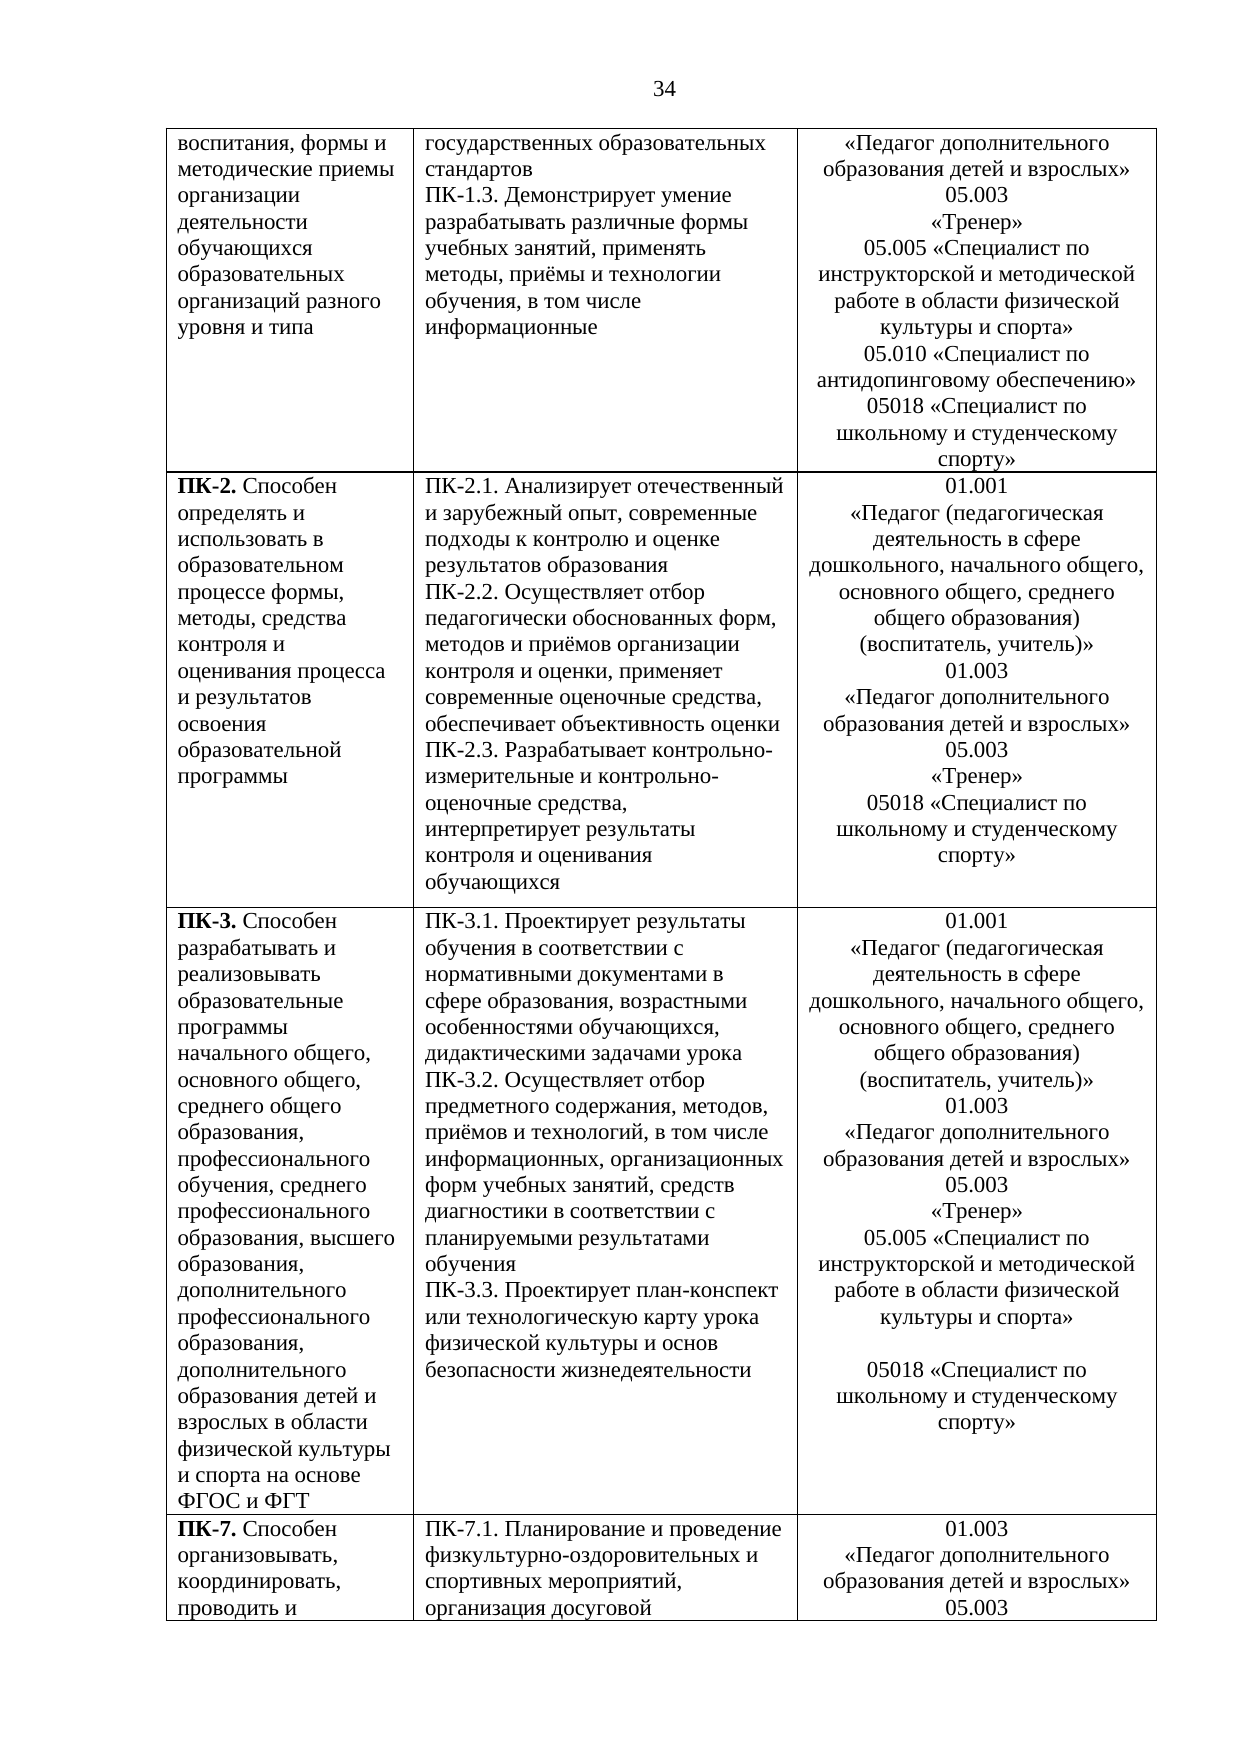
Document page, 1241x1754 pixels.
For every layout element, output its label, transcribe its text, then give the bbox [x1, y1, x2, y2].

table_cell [167, 129, 413, 471]
table_cell ПК-2. Способен определять и использовать в образовательном процессе формы, методы, средства контроля и оценивания процесса и результатов освоения образовательной программы [167, 473, 413, 907]
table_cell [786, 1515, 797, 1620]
table_cell ПК-3.1. Проектирует результаты обучения в соответствии с нормативными документами в сфере образования, возрастными особенностями обучающихся, дидактическими задачами урока ПК-3.2. Осуществляет отбор предметного содержания, методов, приёмов и технологий, в том числе информационных, организационных форм учебных занятий, средств диагностики в соответствии с планируемыми результатами обучения ПК-3.3. Проектирует план-конспект или технологическую карту урока физической культуры и основ безопасности жизнедеятельности [414, 908, 797, 1514]
table_cell 01.001 «Педагог (педагогическая деятельность в сфере дошкольного, начального общего, основного общего, среднего общего образования) (воспитатель, учитель)» 01.003 «Педагог дополнительного образования детей и взрослых» 05.003 «Тренер» 05.005 «Специалист по инструкторской и методической работе в области физической культуры и спорта» 05018 «Специалист по школьному и студенческому спорту» [798, 908, 1156, 1514]
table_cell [798, 129, 1156, 471]
table_cell 01.001 «Педагог (педагогическая деятельность в сфере дошкольного, начального общего, основного общего, среднего общего образования) (воспитатель, учитель)» 01.003 «Педагог дополнительного образования детей и взрослых» 05.003 «Тренер» 05018 «Специалист по школьному и студенческому спорту» [798, 473, 1156, 907]
table_cell ПК-3. Способен разрабатывать и реализовывать образовательные программы начального общего, основного общего, среднего общего образования, профессионального обучения, среднего профессионального образования, высшего образования, дополнительного профессионального образования, дополнительного образования детей и взрослых в области физической культуры и спорта на основе ФГОС и ФГТ [167, 908, 413, 1514]
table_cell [167, 1515, 413, 1620]
table_cell ПК-2.1. Анализирует отечественный и зарубежный опыт, современные подходы к контролю и оценке результатов образования ПК-2.2. Осуществляет отбор педагогически обоснованных форм, методов и приёмов организации контроля и оценки, применяет современные оценочные средства, обеспечивает объективность оценки ПК-2.3. Разрабатывает контрольно-измерительные и контрольно-оценочные средства, интерпретирует результаты контроля и оценивания обучающихся [414, 473, 797, 907]
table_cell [798, 1515, 1156, 1620]
